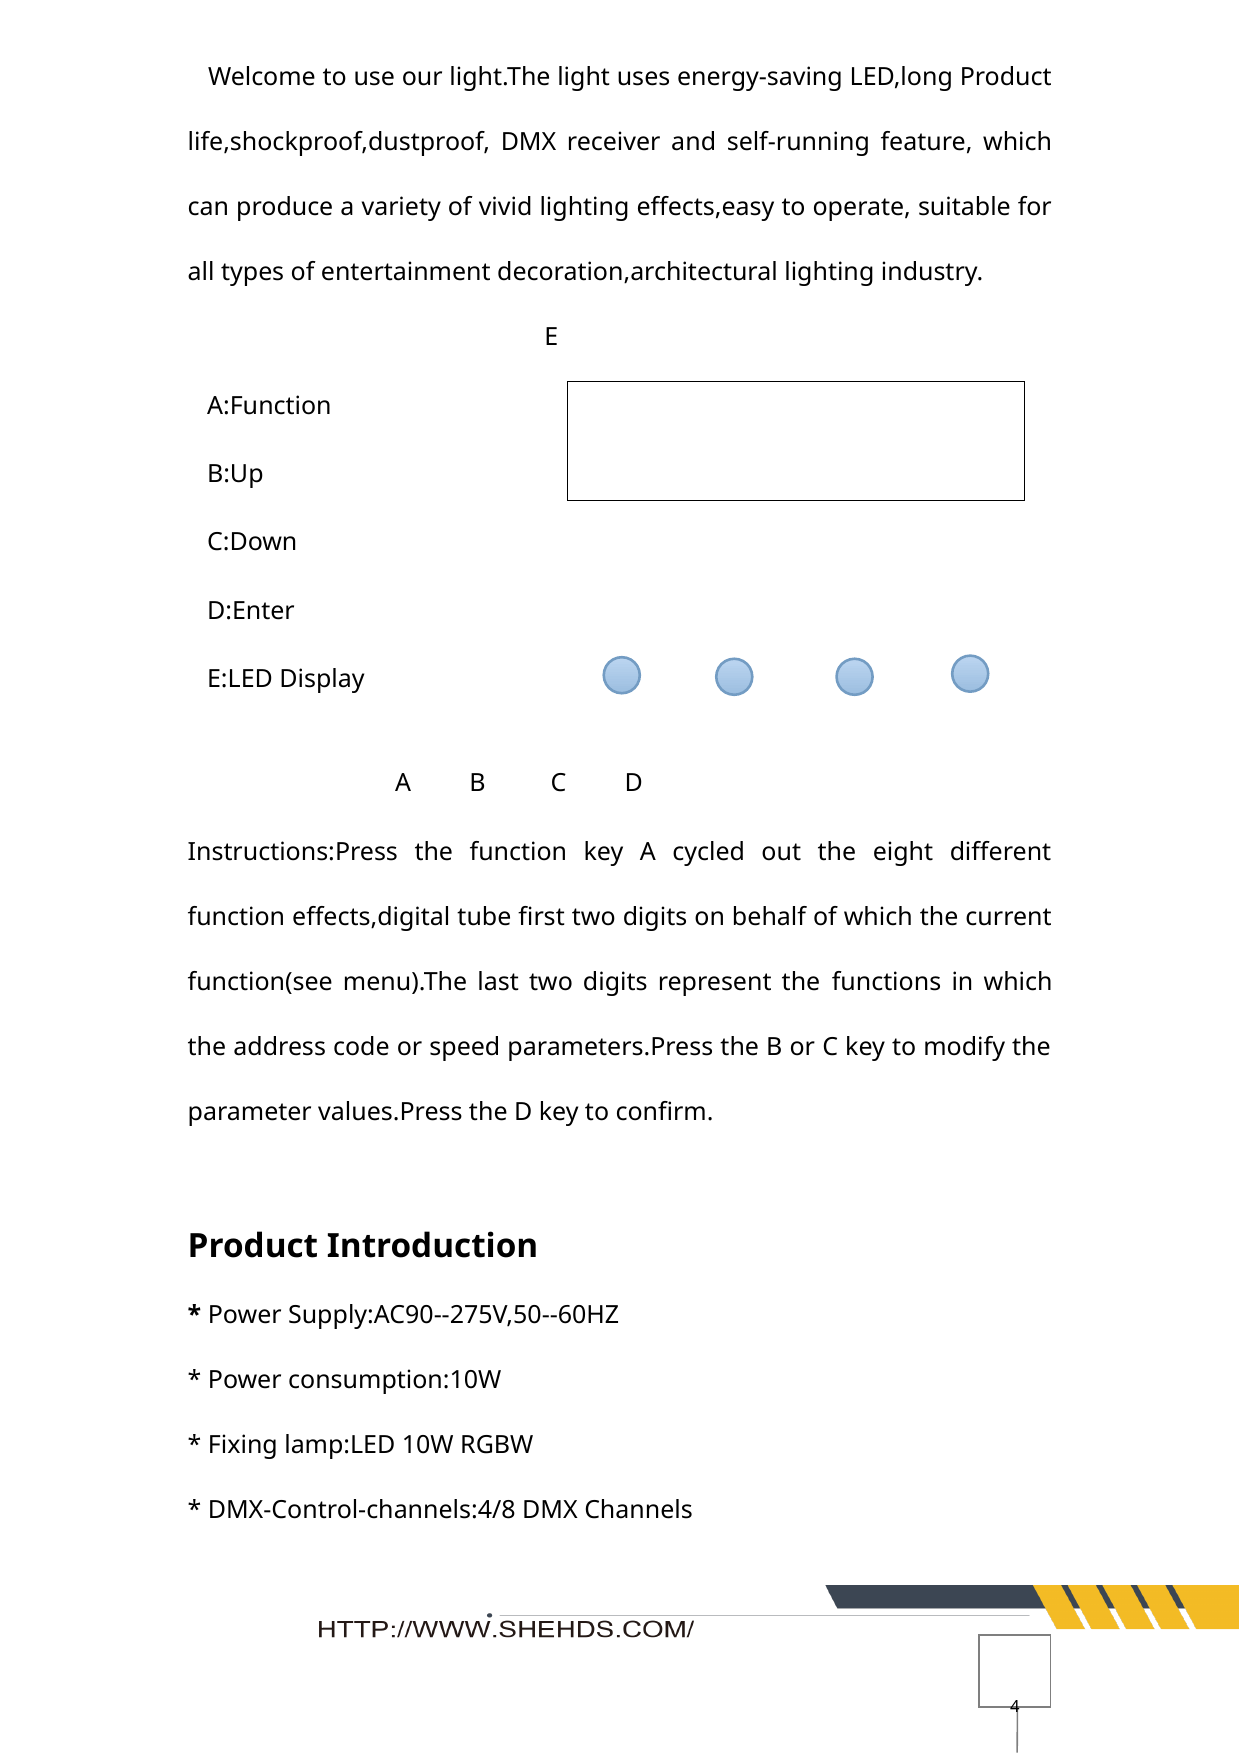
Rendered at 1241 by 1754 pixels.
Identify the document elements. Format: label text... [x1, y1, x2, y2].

text E:LED Display [187, 645, 1053, 710]
text Welcome to use our light.The light uses energy-saving LED,long Product life,shockproof,dustproof, DMX receiver and self-running feature, which can produce a variety of vivid lighting effects,easy to operate, suitable for all types of entertainment decoration,architectural lighting industry. [187, 43, 1053, 303]
text * Fixing lamp:LED 10W RGBW [187, 1412, 1053, 1477]
text * Power Supply:AC90--275V,50--60HZ [187, 1282, 1053, 1347]
picture [187, 1585, 1239, 1651]
text Product Introduction [187, 1212, 1053, 1277]
text D:Enter [187, 577, 1053, 642]
text * DMX-Control-channels:4/8 DMX Channels [187, 1477, 1053, 1542]
table_header [568, 382, 1024, 500]
text A:Function [187, 372, 1053, 437]
text A B C D [187, 749, 1053, 814]
text C:Down [187, 508, 1053, 573]
text Instructions:Press the function key A cycled out the eight different function effects,digital tube first two digits on behalf of which the current function(see menu).The last two digits represent the functions in which the address code or speed parameters.Press the B or C key to modify the parameter values.Press the D key to confirm. [187, 818, 1053, 1143]
text B:Up [187, 440, 1053, 505]
text * Power consumption:10W [187, 1347, 1053, 1412]
text E [187, 303, 1053, 368]
